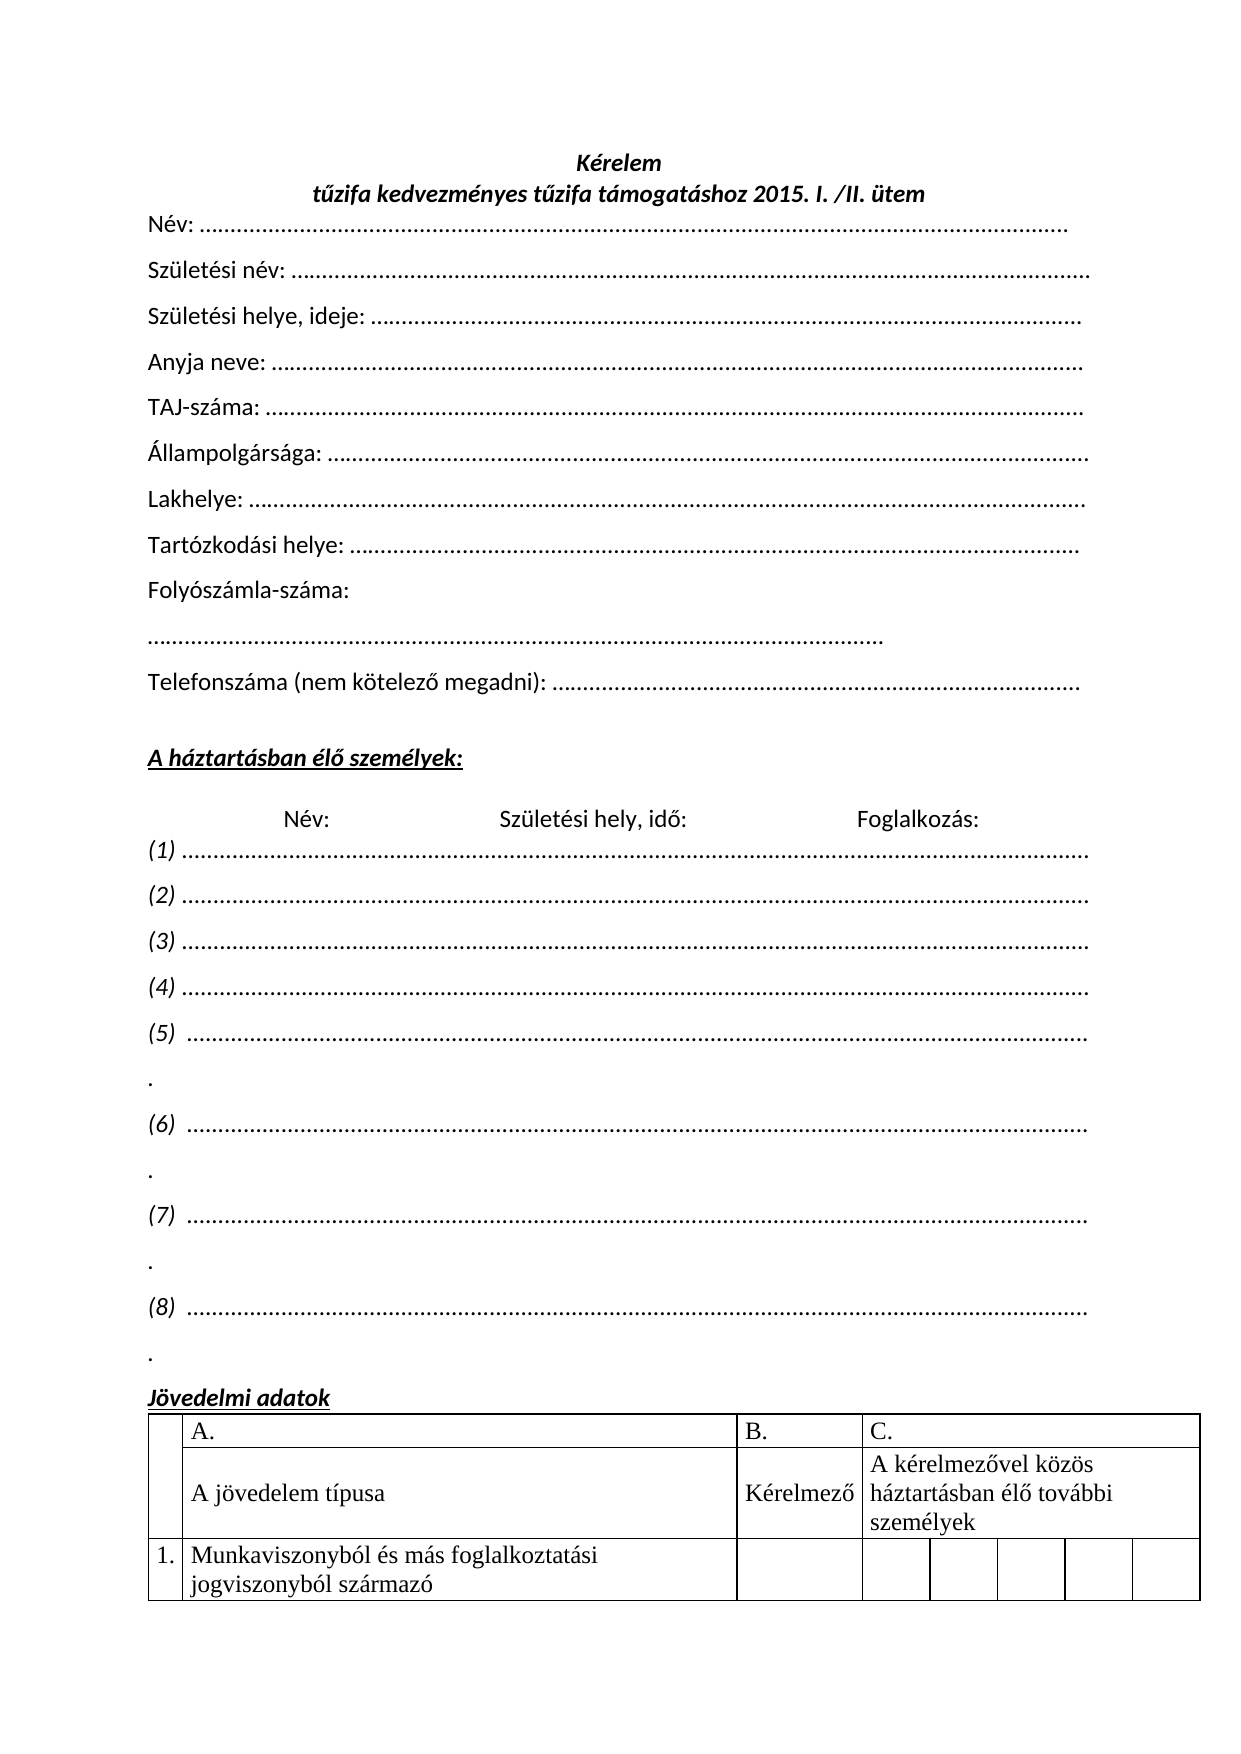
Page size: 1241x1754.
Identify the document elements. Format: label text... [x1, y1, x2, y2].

text Születési helye, ideje: ….............................................................................................................. [148, 300, 1093, 331]
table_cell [183, 1539, 736, 1599]
table_cell [1133, 1539, 1199, 1599]
text tűzifa kedvezményes tűzifa támogatáshoz 2015. I. /II. ütem [148, 178, 1093, 209]
text Telefonszáma (nem kötelező megadni): …................................................................................. [148, 666, 1093, 696]
text (4) ................................................................................................................................................ [148, 971, 1093, 1001]
table_cell [931, 1539, 997, 1599]
table_cell A jövedelem típusa [183, 1448, 736, 1537]
text Folyószámla-száma: ….................................................................................................................. [148, 574, 1093, 651]
text Anyja neve: ….............................................................................................................................. [148, 346, 1093, 376]
table_cell [863, 1539, 929, 1599]
text (2) ................................................................................................................................................ [148, 879, 1093, 910]
text A háztartásban élő személyek: [148, 742, 1093, 773]
text (1) ................................................................................................................................................ [148, 834, 1093, 864]
text Kérelem [148, 148, 1093, 178]
text (8) ................................................................................................................................................ [148, 1291, 1093, 1367]
text (3) ................................................................................................................................................ [148, 925, 1093, 956]
table_cell [738, 1539, 862, 1599]
table_header A. [183, 1415, 736, 1446]
table_cell [998, 1539, 1064, 1599]
text Jövedelmi adatok [148, 1382, 1093, 1413]
text Név: …....................................................................................................................................... [148, 209, 1093, 239]
text Név: Születési hely, idő: Foglalkozás: [148, 803, 1093, 834]
table_cell Kérelmező [738, 1448, 862, 1537]
text Tartózkodási helye: …................................................................................................................. [148, 529, 1093, 559]
text TAJ-száma: …............................................................................................................................... [148, 392, 1093, 422]
table_header [149, 1415, 182, 1537]
table_cell 1. [149, 1539, 182, 1599]
text (7) ................................................................................................................................................ [148, 1199, 1093, 1276]
text Lakhelye: ….................................................................................................................................. [148, 483, 1093, 513]
text Születési név: …............................................................................................................................ [148, 254, 1093, 285]
table_cell A kérelmezővel közös háztartásban élő további személyek [863, 1448, 1199, 1537]
table_header C. [863, 1415, 1199, 1446]
text (6) ................................................................................................................................................ [148, 1108, 1093, 1184]
text (5) ................................................................................................................................................ [148, 1017, 1093, 1093]
table_cell [1066, 1539, 1132, 1599]
text Állampolgársága: …...................................................................................................................... [148, 437, 1093, 468]
table_header B. [738, 1415, 862, 1446]
